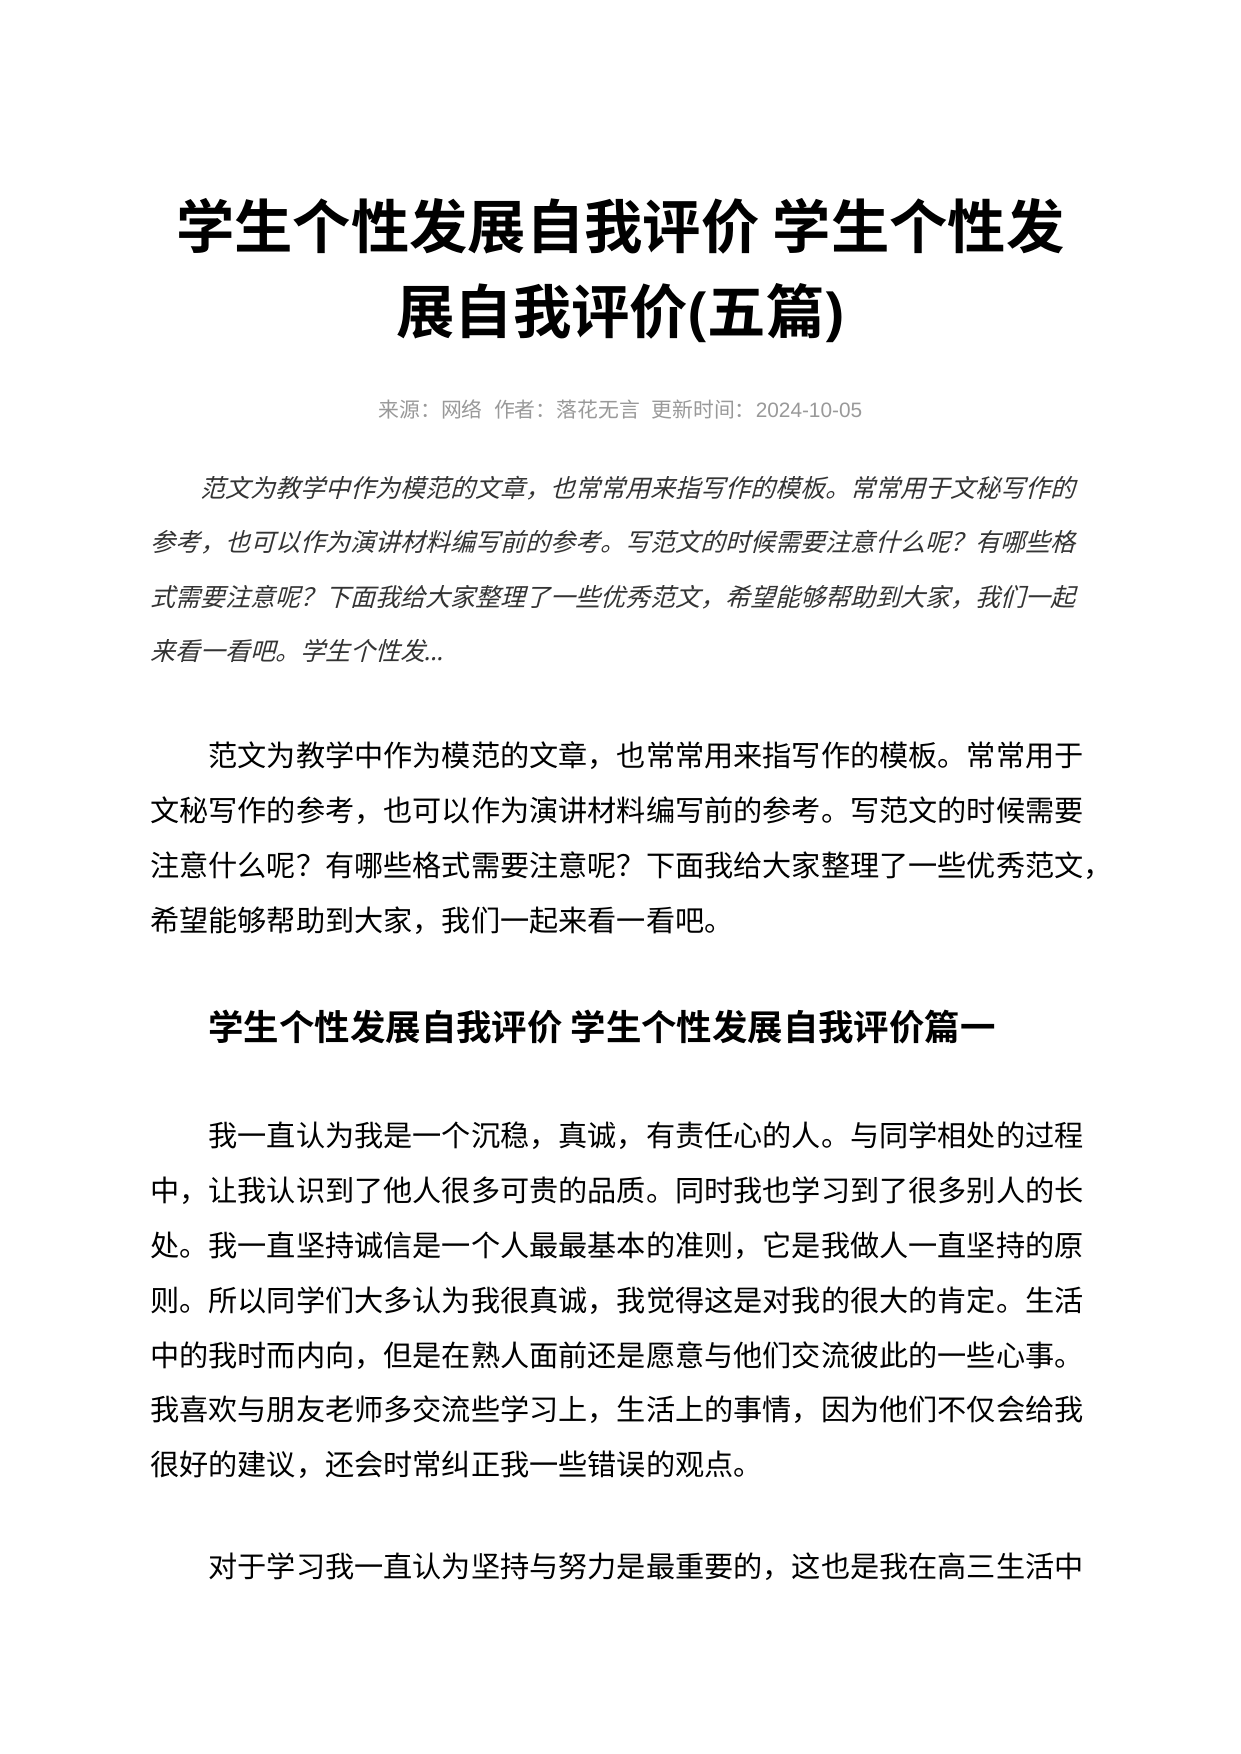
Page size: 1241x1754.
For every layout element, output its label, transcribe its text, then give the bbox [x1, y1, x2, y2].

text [150, 1544, 1090, 1586]
text 来源：网络 作者：落花无言 更新时间：2024-10-05 [150, 397, 1090, 421]
subtitle 学生个性发展自我评价 学生个性发展自我评价(五篇) [150, 181, 1090, 351]
text 我一直认为我是一个沉稳，真诚，有责任心的人。与同学相处的过程中，让我认识到了他人很多可贵的品质。同时我也学习到了很多别人的长处。我一直坚持诚信是一个人最最基本的准则，它是我做人一直坚持的原则。所以同学们大多认为我很真诚，我觉得这是对我的很大的肯定。生活中的我时而内向，但是在熟人面前还是愿意与他们交流彼此的一些心事。我喜欢与朋友老师多交流些学习上，生活上的事情，因为他们不仅会给我很好的建议，还会时常纠正我一些错误的观点。 [150, 1112, 1090, 1484]
text 学生个性发展自我评价 学生个性发展自我评价篇一 [150, 999, 1090, 1050]
text 范文为教学中作为模范的文章，也常常用来指写作的模板。常常用于文秘写作的参考，也可以作为演讲材料编写前的参考。写范文的时候需要注意什么呢？有哪些格式需要注意呢？下面我给大家整理了一些优秀范文，希望能够帮助到大家，我们一起来看一看吧。 [150, 733, 1090, 939]
text 范文为教学中作为模范的文章，也常常用来指写作的模板。常常用于文秘写作的参考，也可以作为演讲材料编写前的参考。写范文的时候需要注意什么呢？有哪些格式需要注意呢？下面我给大家整理了一些优秀范文，希望能够帮助到大家，我们一起来看一看吧。学生个性发... [150, 468, 1090, 668]
